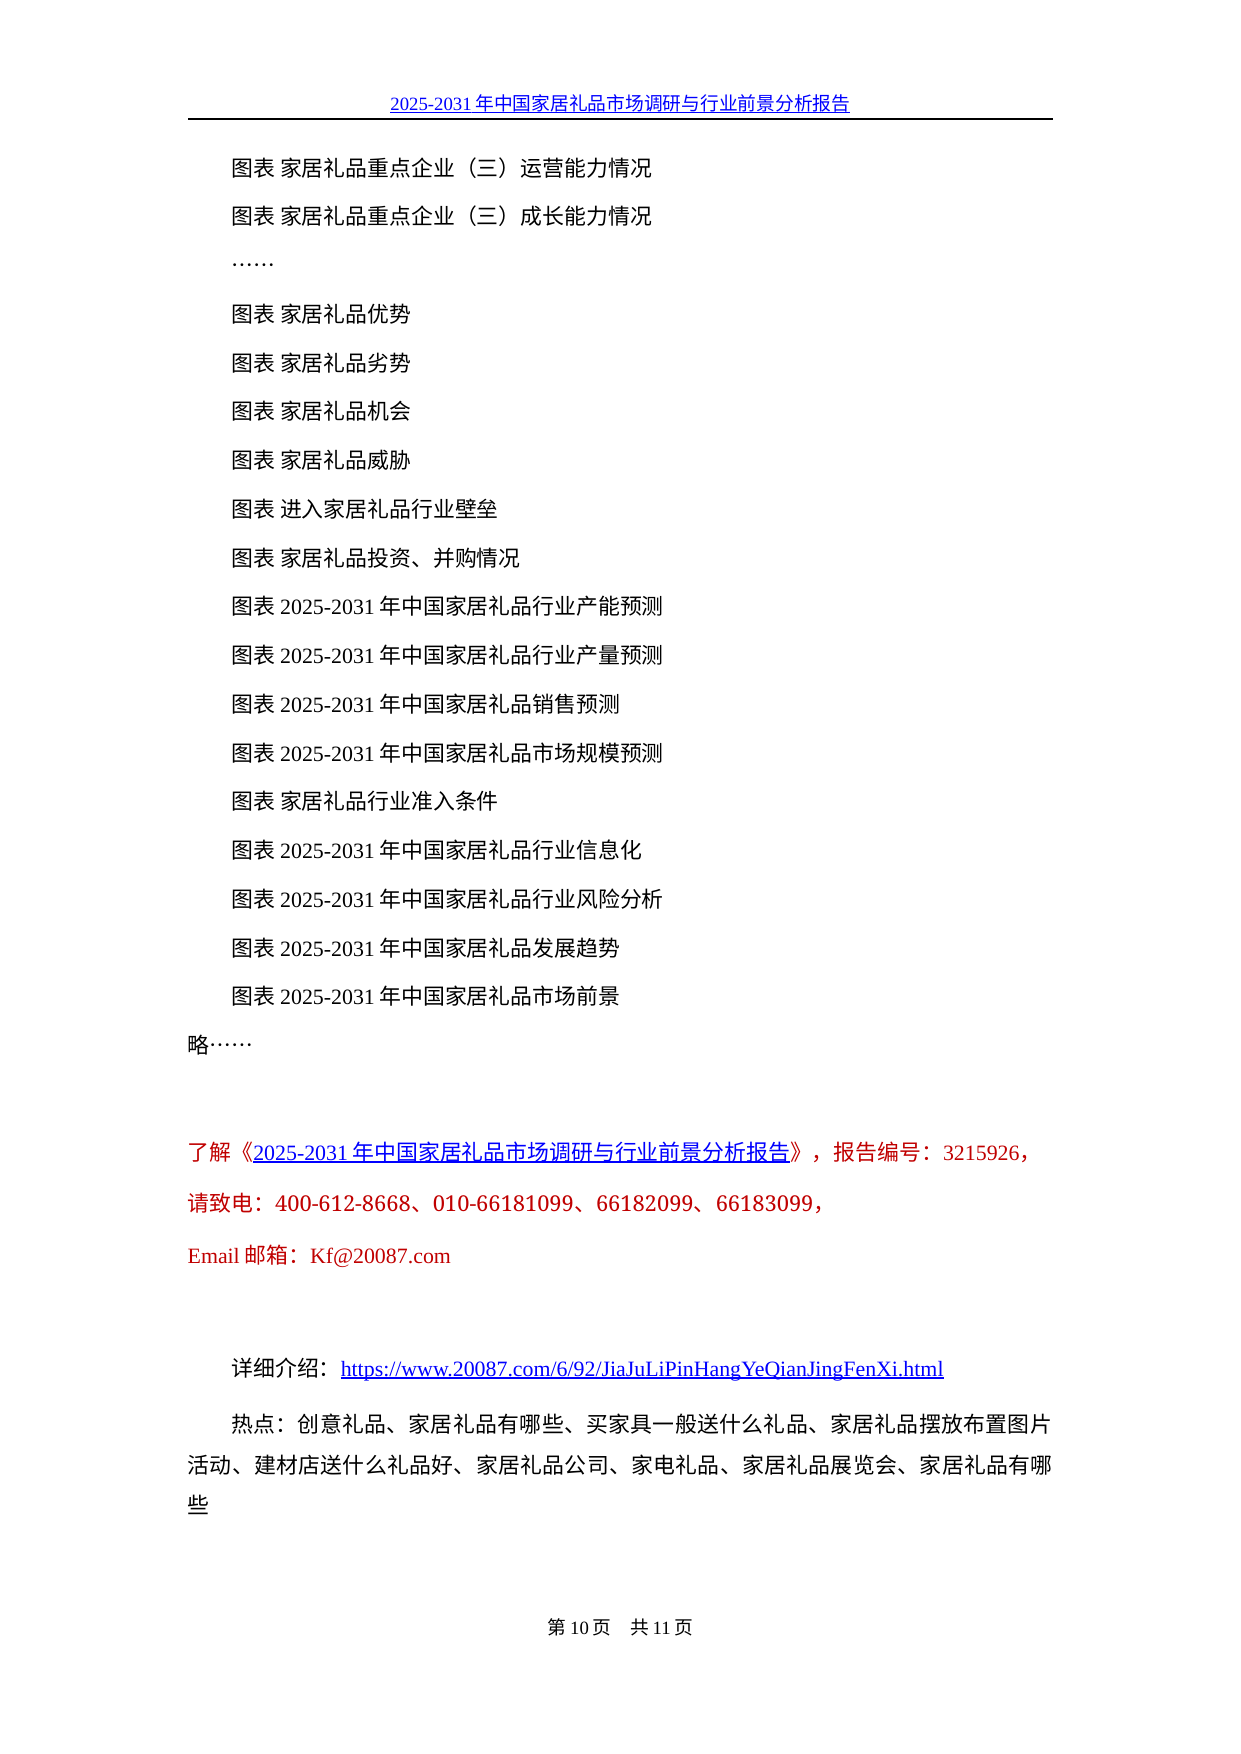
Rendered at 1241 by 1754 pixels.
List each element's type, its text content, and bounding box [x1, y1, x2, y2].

text 热点：创意礼品、家居礼品有哪些、买家具一般送什么礼品、家居礼品摆放布置图片 活动、建材店送什么礼品好、家居礼品公司、家电礼品、家居礼品展览会、家居礼品有哪些 [187, 1407, 1053, 1521]
text 请致电：400-612-8668、010-66181099、66182099、66183099， [187, 1186, 1053, 1218]
text 了解《2025-2031年中国家居礼品市场调研与行业前景分析报告》，报告编号：3215926， [187, 1134, 1053, 1167]
text 详细介绍：https://www.20087.com/6/92/JiaJuLiPinHangYeQianJingFenXi.html [187, 1350, 1053, 1383]
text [187, 150, 1053, 1060]
text Email邮箱：Kf@20087.com [187, 1237, 1053, 1270]
